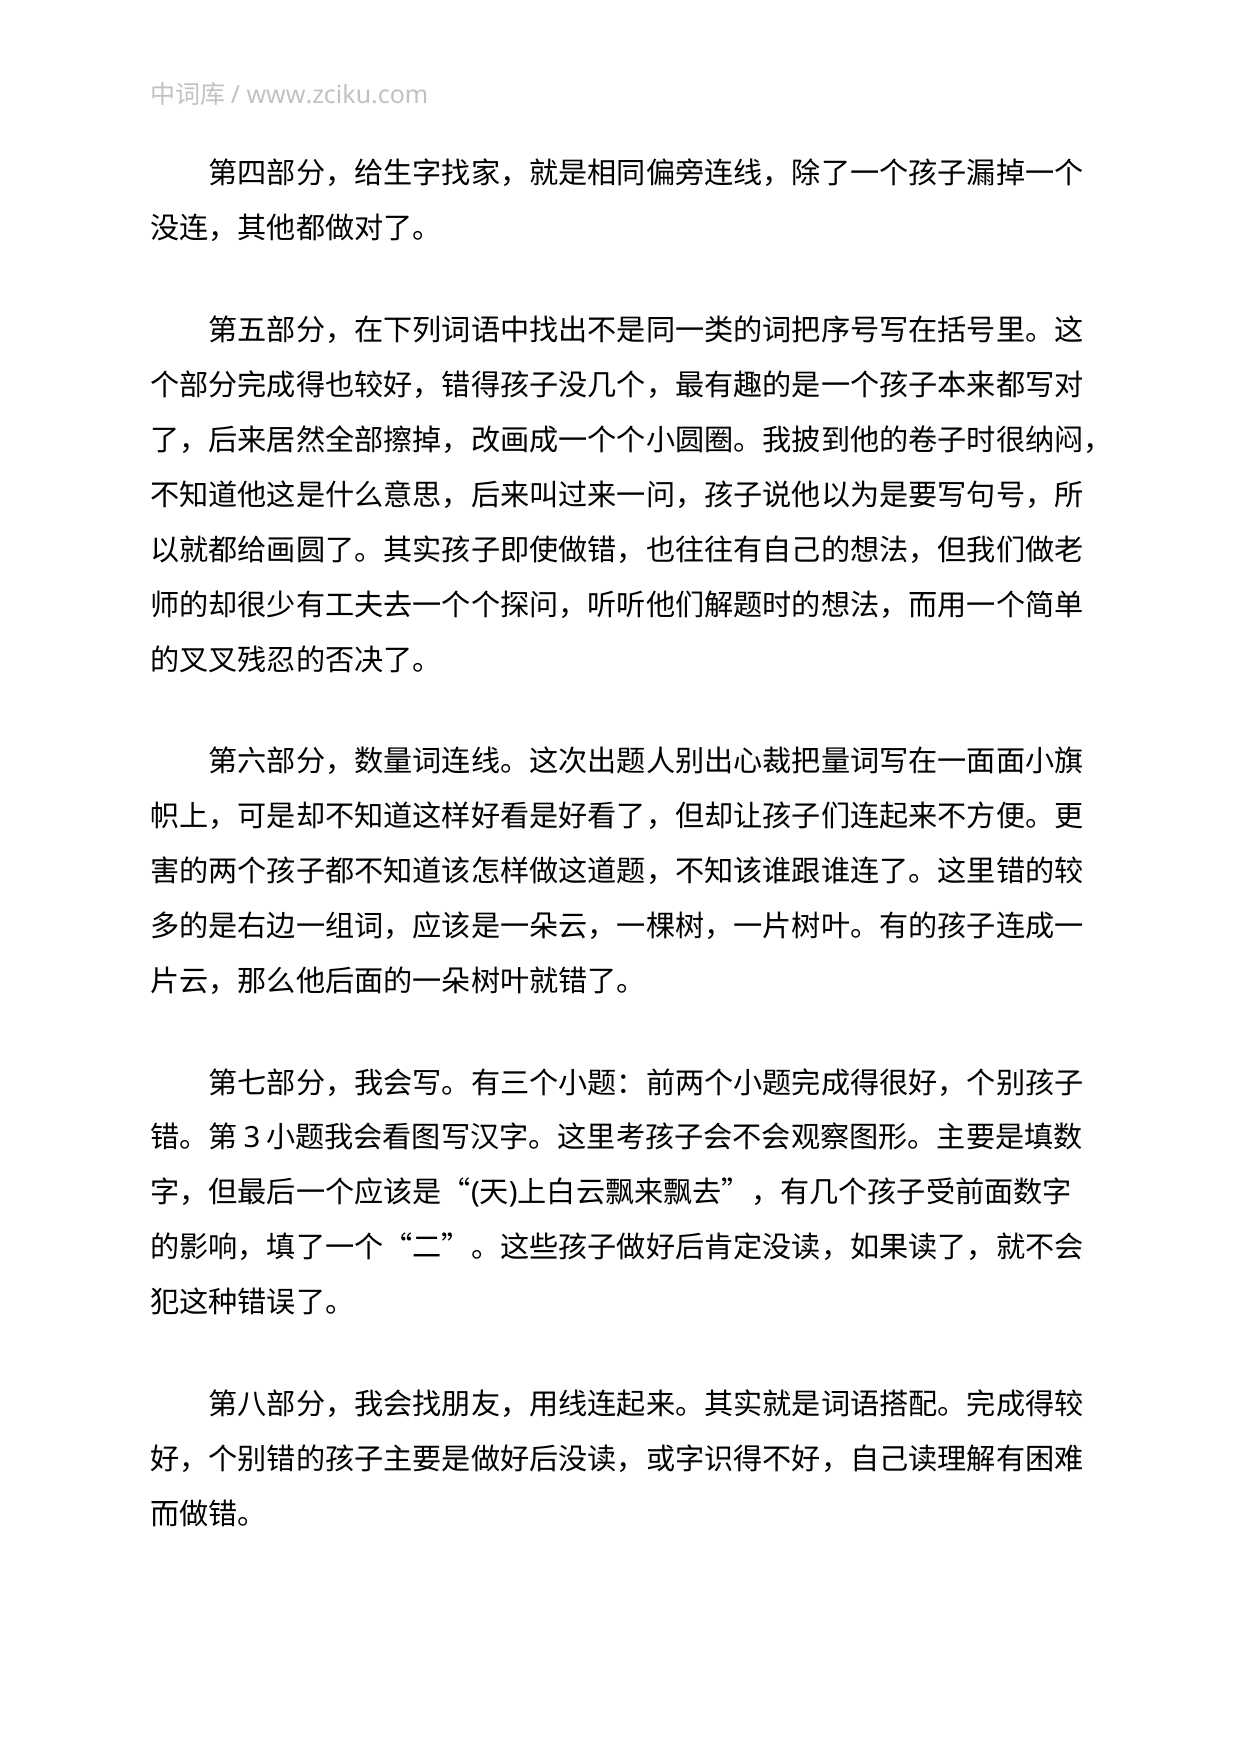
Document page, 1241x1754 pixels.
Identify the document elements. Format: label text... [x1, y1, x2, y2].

text 第四部分，给生字找家，就是相同偏旁连线，除了一个孩子漏掉一个没连，其他都做对了。 [150, 150, 1090, 247]
text 第七部分，我会写。有三个小题：前两个小题完成得很好，个别孩子错。第3小题我会看图写汉字。这里考孩子会不会观察图形。主要是填数字，但最后一个应该是“(天)上白云飘来飘去”，有几个孩子受前面数字的影响，填了一个“二”。这些孩子做好后肯定没读，如果读了，就不会犯这种错误了。 [150, 1059, 1090, 1321]
text 第八部分，我会找朋友，用线连起来。其实就是词语搭配。完成得较好，个别错的孩子主要是做好后没读，或字识得不好，自己读理解有困难而做错。 [150, 1381, 1090, 1533]
text 第五部分，在下列词语中找出不是同一类的词把序号写在括号里。这个部分完成得也较好，错得孩子没几个，最有趣的是一个孩子本来都写对了，后来居然全部擦掉，改画成一个个小圆圈。我披到他的卷子时很纳闷，不知道他这是什么意思，后来叫过来一问，孩子说他以为是要写句号，所以就都给画圆了。其实孩子即使做错，也往往有自己的想法，但我们做老师的却很少有工夫去一个个探问，听听他们解题时的想法，而用一个简单的叉叉残忍的否决了。 [150, 307, 1090, 678]
text 第六部分，数量词连线。这次出题人别出心裁把量词写在一面面小旗帜上，可是却不知道这样好看是好看了，但却让孩子们连起来不方便。更害的两个孩子都不知道该怎样做这道题，不知该谁跟谁连了。这里错的较多的是右边一组词，应该是一朵云，一棵树，一片树叶。有的孩子连成一片云，那么他后面的一朵树叶就错了。 [150, 738, 1090, 1000]
